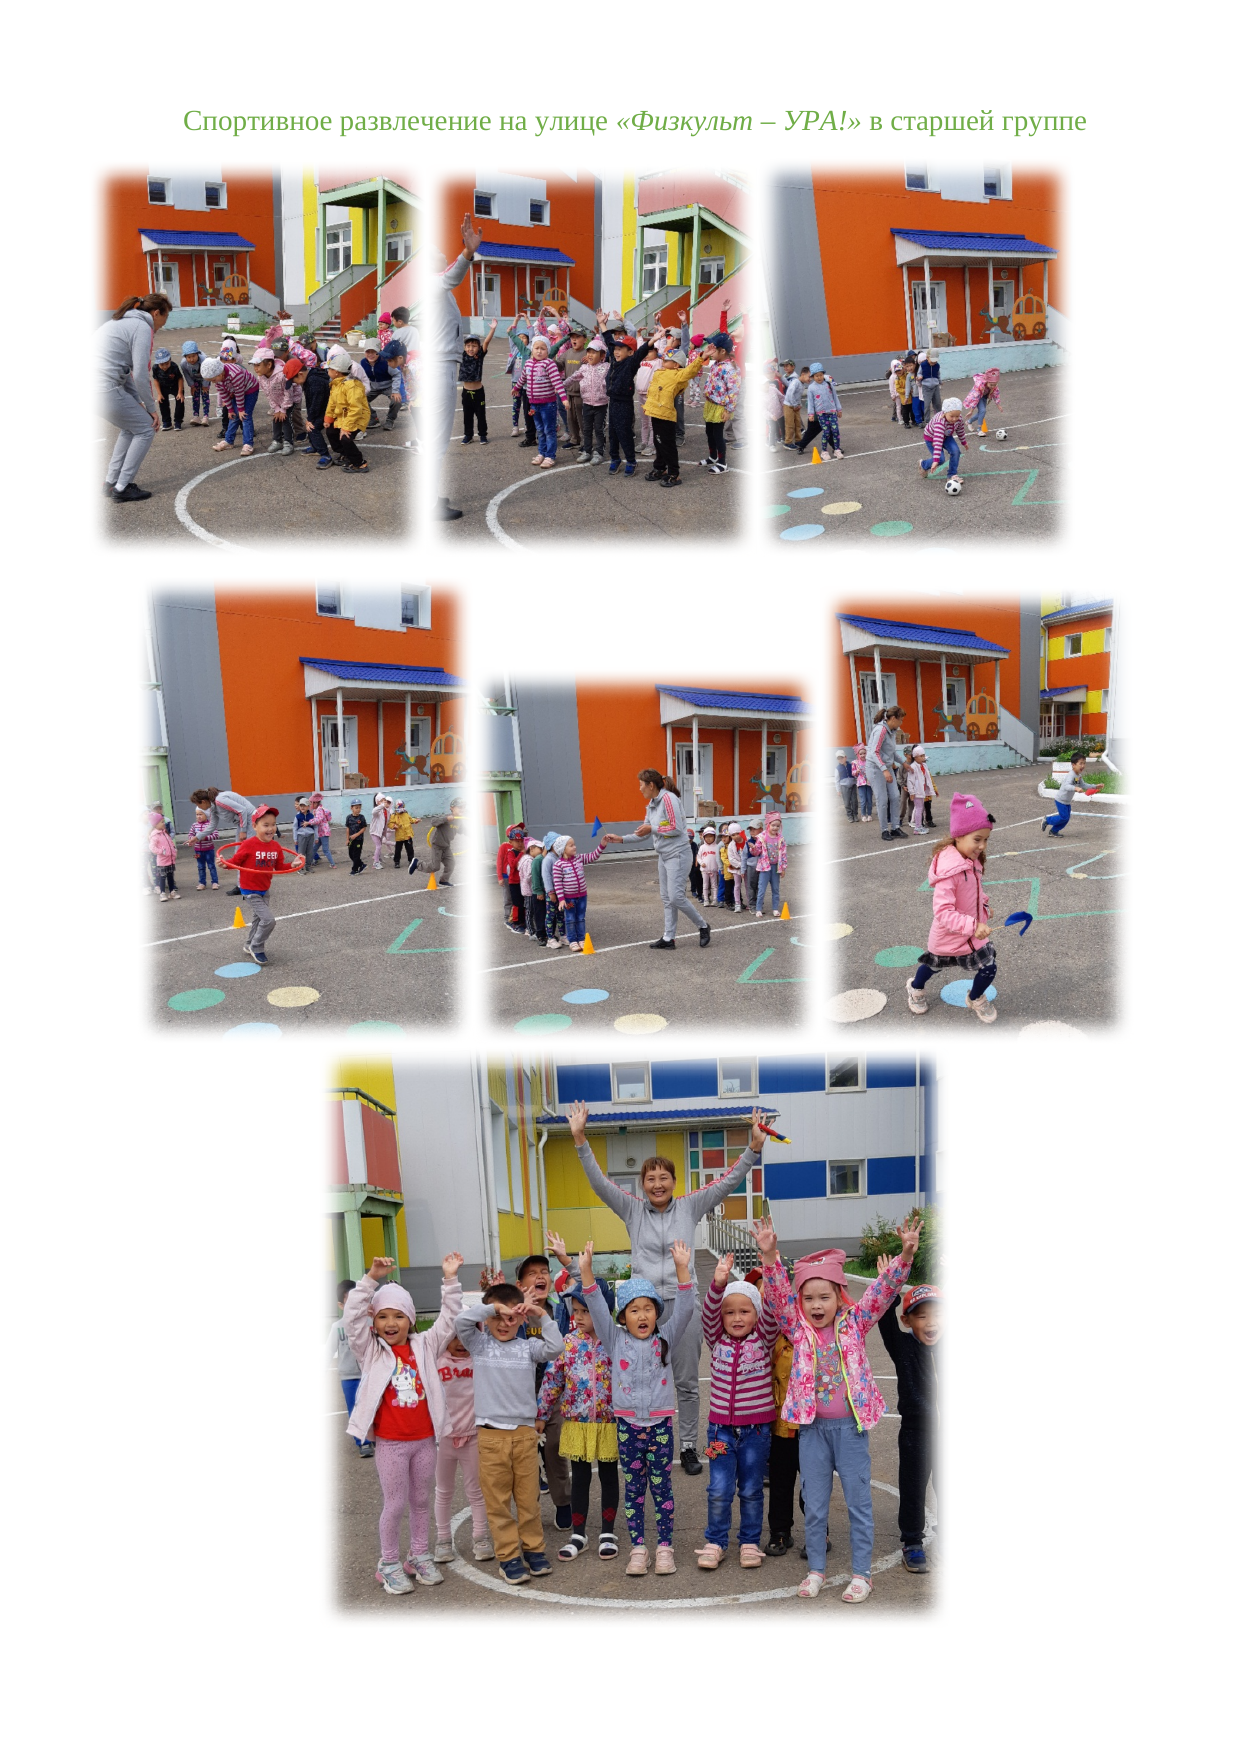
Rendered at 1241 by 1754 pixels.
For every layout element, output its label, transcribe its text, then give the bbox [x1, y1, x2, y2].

picture [503, 697, 790, 1015]
picture [118, 189, 398, 528]
picture [786, 186, 1047, 528]
text Спортивное развлечение на улице «Физкульт – УРА!» в старшей группе [89, 103, 1181, 137]
picture [349, 1076, 921, 1600]
picture [165, 604, 445, 1015]
picture [850, 615, 1105, 1016]
picture [456, 194, 727, 527]
